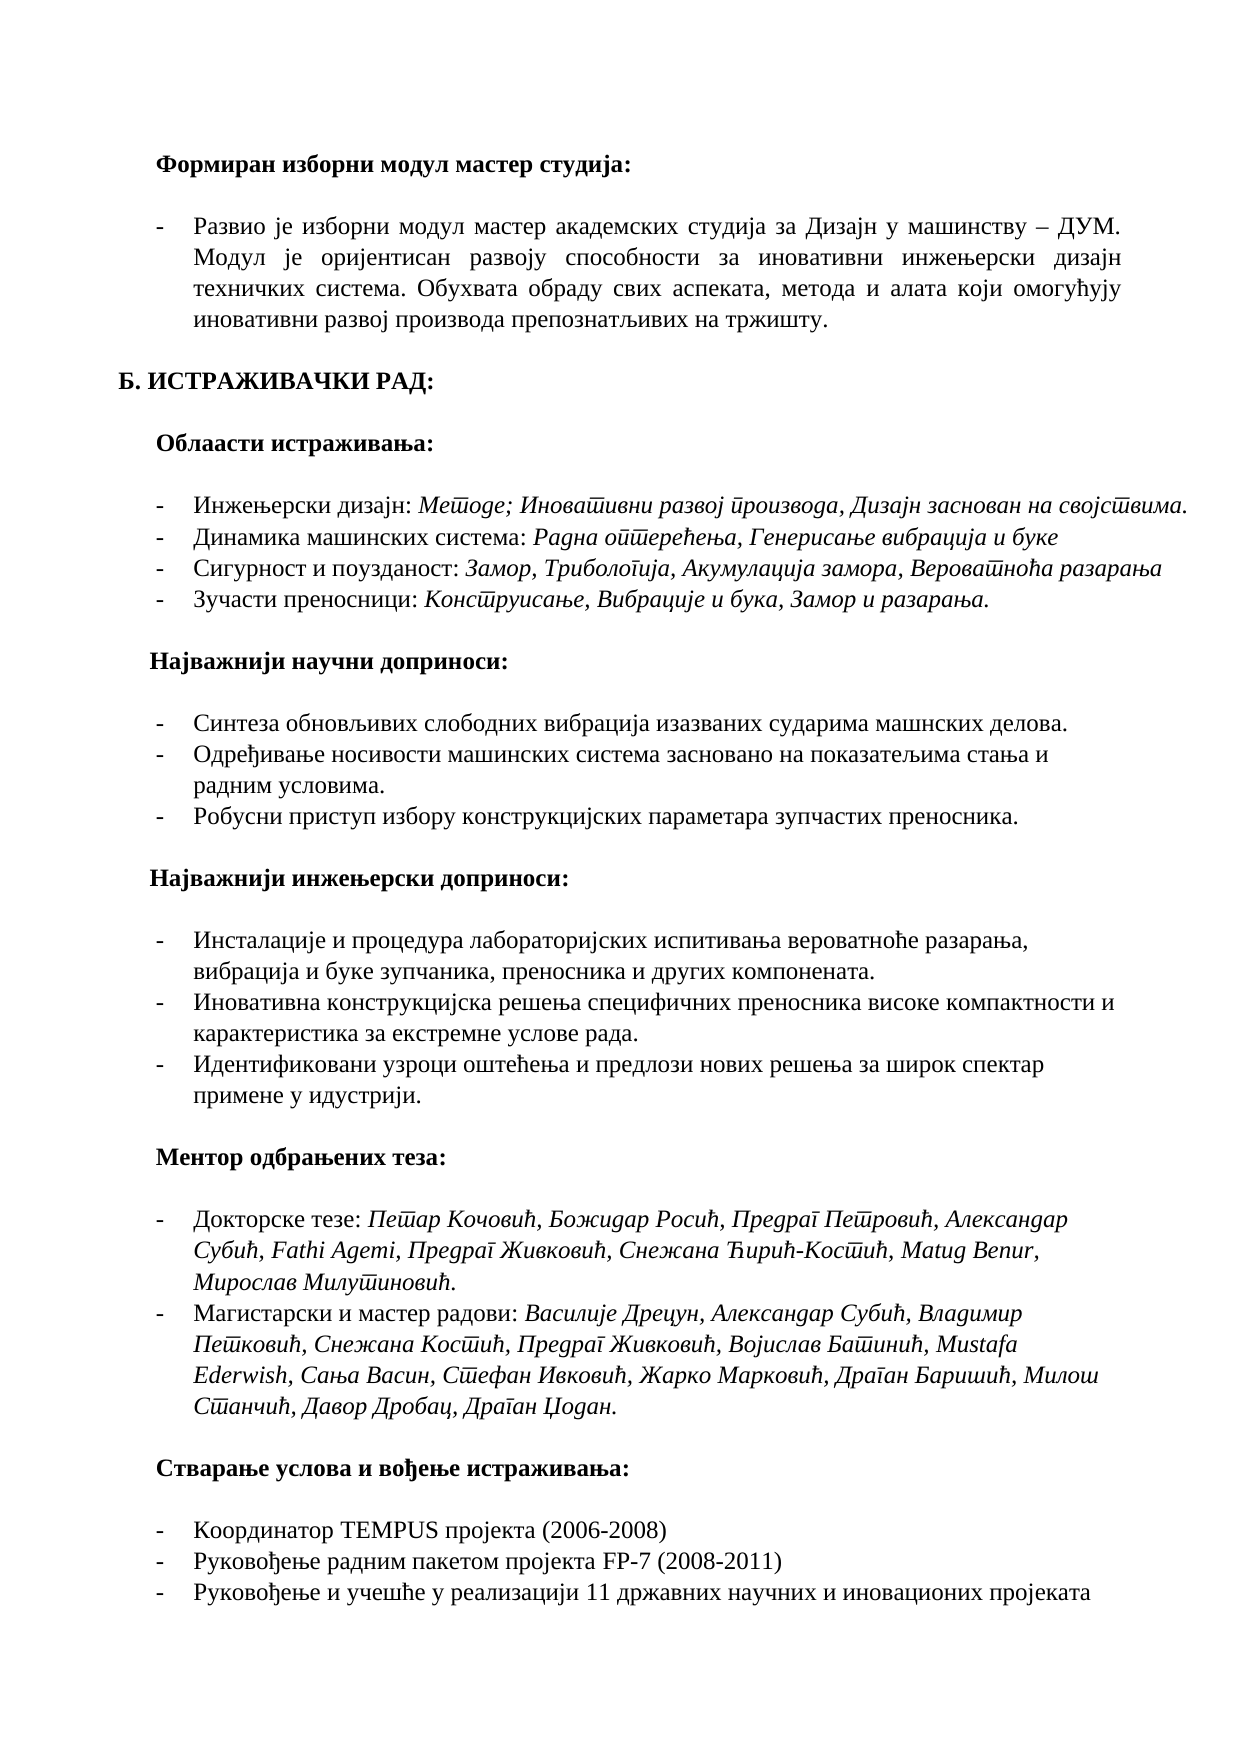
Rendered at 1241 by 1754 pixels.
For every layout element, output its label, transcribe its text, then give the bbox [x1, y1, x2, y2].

list Иновативна конструкцијска решења специфичних преносника високе компактности и карактеристика за екстремне услове рада. [156, 987, 1122, 1047]
list Одређивање носивости машинских система засновано на показатељима стања и радним условима. [156, 739, 1122, 799]
list Сигурност и поузданост: Замор, Трибологија, Акумулација замора, Вероватноћа разарања [156, 553, 1240, 581]
list Инжењерски дизајн: Методе; Иновативни развој производа, Дизајн заснован на својствима. [156, 491, 1240, 519]
list Координатор TEMPUS пројекта (2006-2008) [156, 1515, 1122, 1544]
list Динамика машинских система: Радна оптерећења, Генерисање вибрација и буке [156, 522, 1240, 550]
list Руковођење радним пакетом пројекта FP-7 (2008-2011) [156, 1546, 1122, 1575]
list Руковођење и учешће у реализацији 11 државних научних и иновационих пројеката [156, 1577, 1122, 1606]
list Идентификовани узроци оштећења и предлози нових решења за широк спектар примене у идустрији. [156, 1049, 1122, 1109]
list Робусни приступ избору конструкцијских параметара зупчастих преносника. [156, 801, 1122, 830]
list Зучасти преносници: Конструисање, Вибрације и бука, Замор и разарања. [156, 584, 1240, 612]
text Најважнији научни доприноси: [118, 646, 1122, 674]
list Докторске тезе: Петар Кочовић, Божидар Росић, Предраг Петровић, Александар Субић, Fathi Agemi, Предраг Живковић, Снежана Ћирић-Костић, Matug Benur, Мирослав Милутиновић. [156, 1204, 1122, 1295]
text Облаасти истраживања: [118, 428, 1122, 457]
list Развио је изборни модул мастер академских студија за Дизајн у машинству – ДУМ. Модул је оријентисан развоју способности за иновативни инжењерски дизајн техничких система. Обухвата обраду свих аспеката, метода и алата који омогућују иновативни развој производа препознатљивих на тржишту. [156, 211, 1122, 333]
list Магистарски и мастер радови: Василије Дрецун, Александар Субић, Владимир Петковић, Снежана Костић, Предраг Живковић, Војислав Батинић, Mustafa Ederwish, Сања Васин, Стефан Ивковић, Жарко Марковић, Драган Баришић, Милош Станчић, Давор Дробац, Драган Џодан. [156, 1298, 1122, 1419]
text Стварање услова и вођење истраживања: [118, 1453, 1122, 1482]
text Најважнији инжењерски доприноси: [118, 863, 1122, 892]
list Инсталације и процедура лабораторијских испитивања вероватноће разарања, вибрација и буке зупчаника, преносника и других компонената. [156, 925, 1122, 985]
text Б. ИСТРАЖИВАЧКИ РАД: [118, 366, 1122, 395]
text Ментор одбрањених теза: [118, 1142, 1122, 1171]
list Синтеза обновљивих слободних вибрација изазваних сударима машнских делова. [156, 708, 1122, 737]
text Формиран изборни модул мастер студија: [118, 149, 1122, 178]
